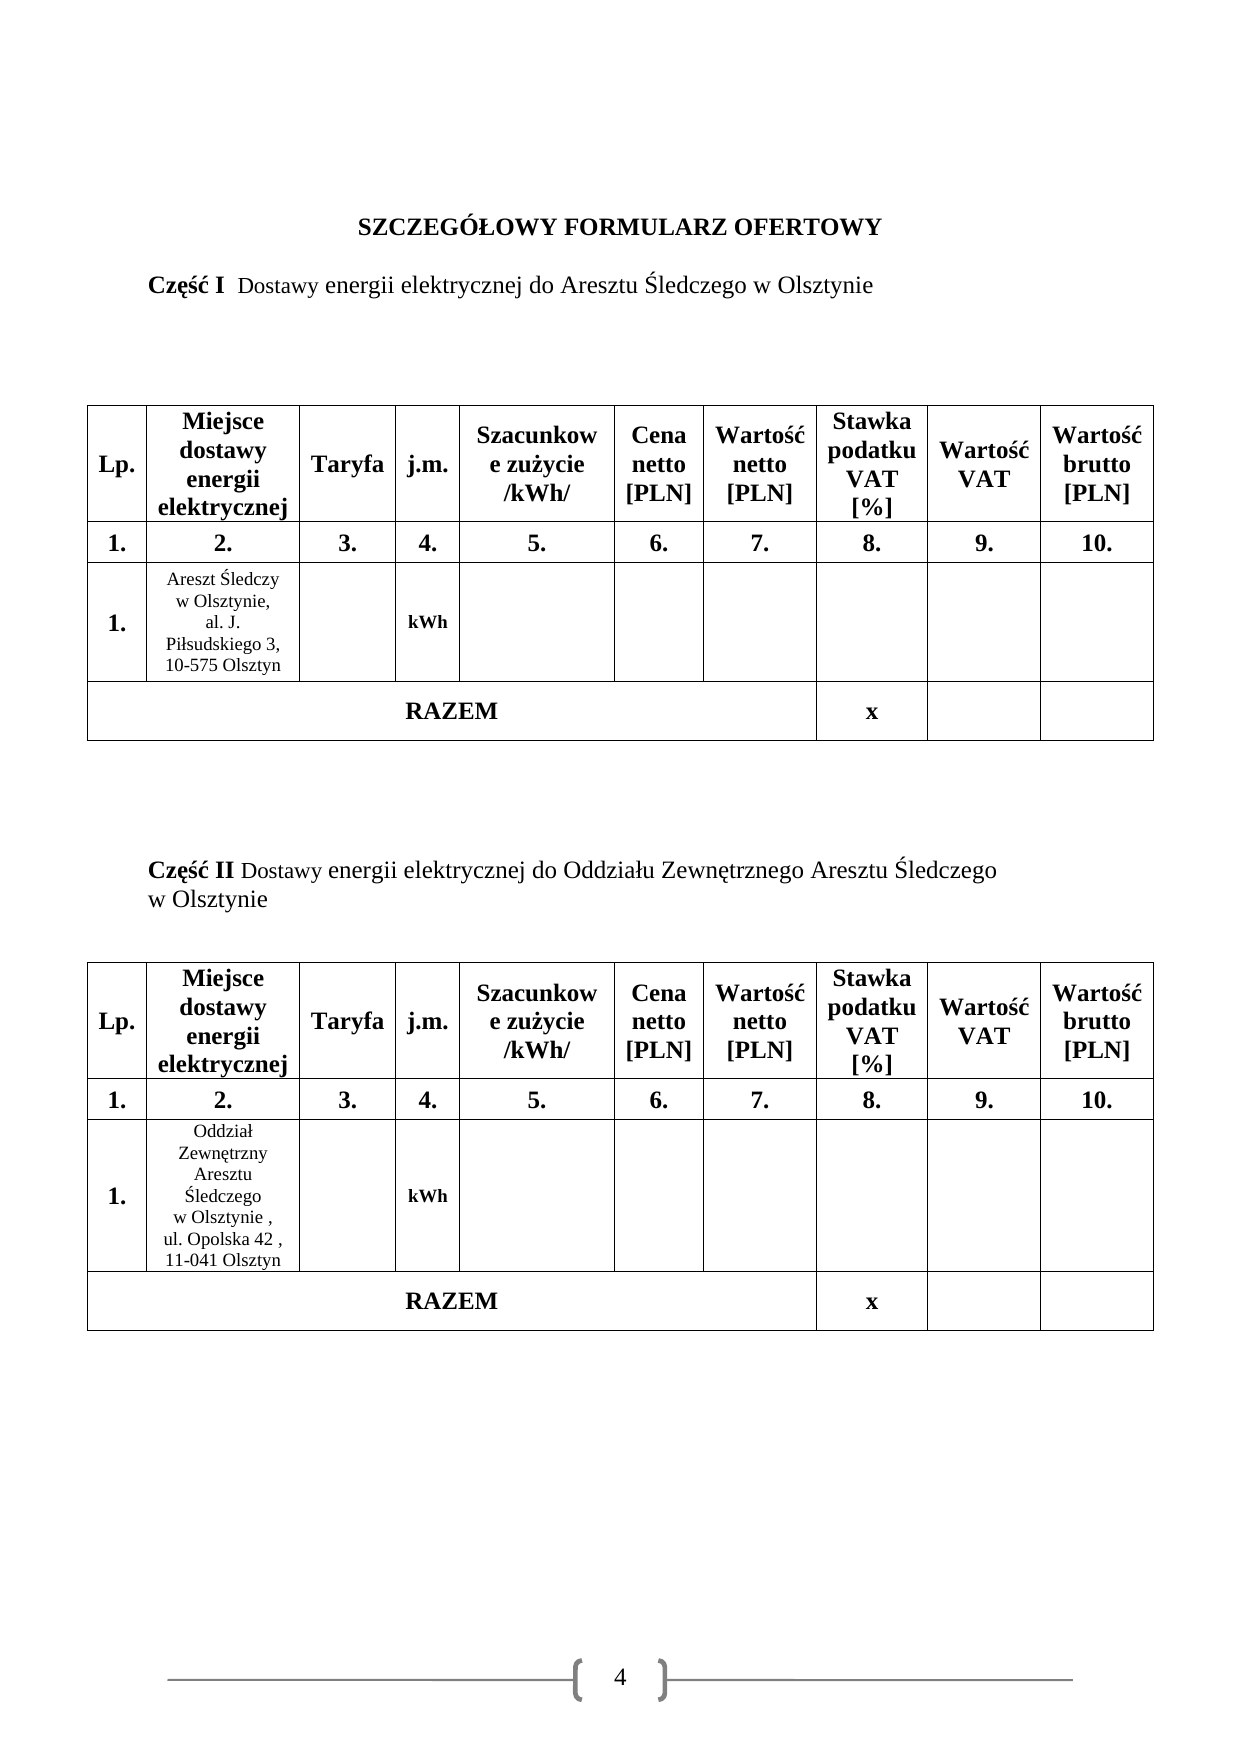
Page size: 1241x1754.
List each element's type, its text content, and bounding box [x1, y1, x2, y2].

table_cell 3. [300, 522, 395, 562]
table_header j.m. [396, 406, 459, 521]
table_cell 1. [88, 563, 146, 681]
table_header Stawka podatku VAT [%] [817, 963, 927, 1078]
table_header Lp. [88, 406, 146, 521]
table_cell [1041, 1272, 1153, 1329]
table_cell kWh [396, 563, 459, 681]
table_cell [928, 1272, 1040, 1329]
table_cell [704, 1120, 816, 1271]
table_cell [1041, 1120, 1153, 1271]
text SZCZEGÓŁOWY FORMULARZ OFERTOWY [148, 212, 1093, 241]
table_cell 6. [615, 522, 703, 562]
table_cell 4. [396, 1079, 459, 1119]
table_header Miejsce dostawy energii elektrycznej [147, 963, 299, 1078]
table_cell 2. [147, 522, 299, 562]
table_cell 7. [704, 1079, 816, 1119]
table_header Szacunkowe zużycie /kWh/ [460, 963, 614, 1078]
text Część II Dostawy energii elektrycznej do Oddziału Zewnętrznego Aresztu Śledczego w Olsztynie [148, 856, 1093, 913]
table_header Cena netto [PLN] [615, 406, 703, 521]
table_cell [928, 682, 1040, 739]
table_cell 1. [88, 1079, 146, 1119]
table_cell [615, 1120, 703, 1271]
table_header Cena netto [PLN] [615, 963, 703, 1078]
table_cell 10. [1041, 1079, 1153, 1119]
table_cell 1. [88, 522, 146, 562]
table_cell 5. [460, 1079, 614, 1119]
table_cell [460, 563, 614, 681]
table_header Wartość brutto [PLN] [1041, 406, 1153, 521]
table_cell 5. [460, 522, 614, 562]
table_cell 3. [300, 1079, 395, 1119]
table_cell 6. [615, 1079, 703, 1119]
table_header Wartość VAT [928, 406, 1040, 521]
table_cell 9. [928, 522, 1040, 562]
table_header Wartość brutto [PLN] [1041, 963, 1153, 1078]
table_header Taryfa [300, 963, 395, 1078]
table_cell [300, 563, 395, 681]
table_cell [1041, 682, 1153, 739]
table_cell [928, 563, 1040, 681]
table_header Wartość netto [PLN] [704, 406, 816, 521]
table_cell x [817, 682, 927, 739]
table_cell [460, 1120, 614, 1271]
table_cell Areszt Śledczy w Olsztynie, al. J. Piłsudskiego 3, 10-575 Olsztyn [147, 563, 299, 681]
table_cell RAZEM [88, 1272, 816, 1329]
table_header Stawka podatku VAT [%] [817, 406, 927, 521]
table_header Szacunkowe zużycie /kWh/ [460, 406, 614, 521]
table_cell [300, 1120, 395, 1271]
table_cell 8. [817, 522, 927, 562]
table_header j.m. [396, 963, 459, 1078]
table_cell kWh [396, 1120, 459, 1271]
table_cell RAZEM [88, 682, 816, 739]
table_cell 1. [88, 1120, 146, 1271]
table_header Wartość VAT [928, 963, 1040, 1078]
table_cell 8. [817, 1079, 927, 1119]
table_cell [704, 563, 816, 681]
table_header Lp. [88, 963, 146, 1078]
table_cell [817, 563, 927, 681]
table_cell 2. [147, 1079, 299, 1119]
text Część I Dostawy energii elektrycznej do Aresztu Śledczego w Olsztynie [148, 270, 1093, 299]
table_cell Oddział Zewnętrzny Aresztu Śledczego w Olsztynie , ul. Opolska 42 , 11-041 Olsztyn [147, 1120, 299, 1271]
table_cell [817, 1120, 927, 1271]
table_header Wartość netto [PLN] [704, 963, 816, 1078]
table_cell [1041, 563, 1153, 681]
table_cell x [817, 1272, 927, 1329]
table_header Taryfa [300, 406, 395, 521]
table_cell 4. [396, 522, 459, 562]
table_cell 7. [704, 522, 816, 562]
table_cell 9. [928, 1079, 1040, 1119]
table_cell 10. [1041, 522, 1153, 562]
table_cell [928, 1120, 1040, 1271]
table_cell [615, 563, 703, 681]
table_header Miejsce dostawy energii elektrycznej [147, 406, 299, 521]
